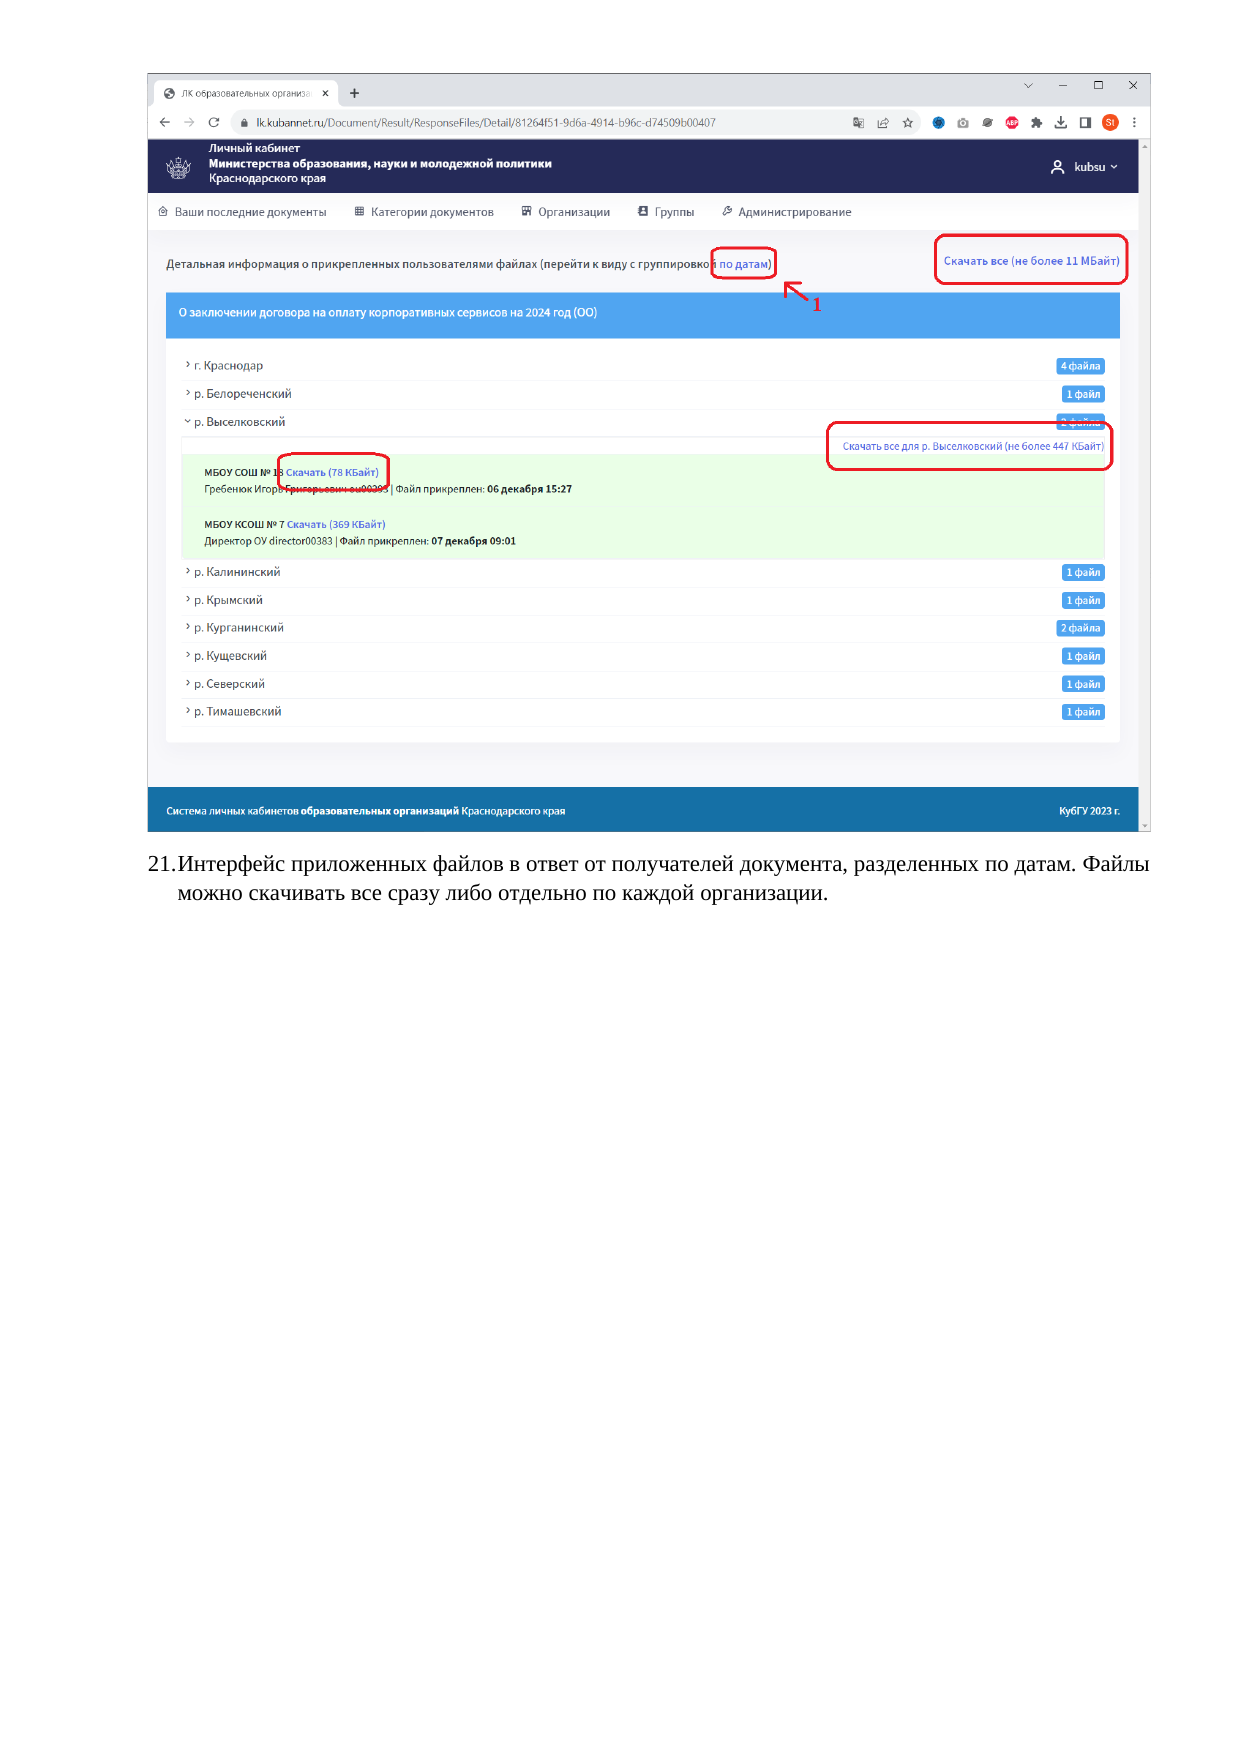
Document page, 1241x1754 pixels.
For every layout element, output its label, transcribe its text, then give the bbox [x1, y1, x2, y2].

picture [147, 73, 1151, 832]
list Интерфейс приложенных файлов в ответ от получателей документа, разделенных по датам. Файлы можно скачивать все сразу либо отдельно по каждой организации. [148, 850, 1152, 905]
